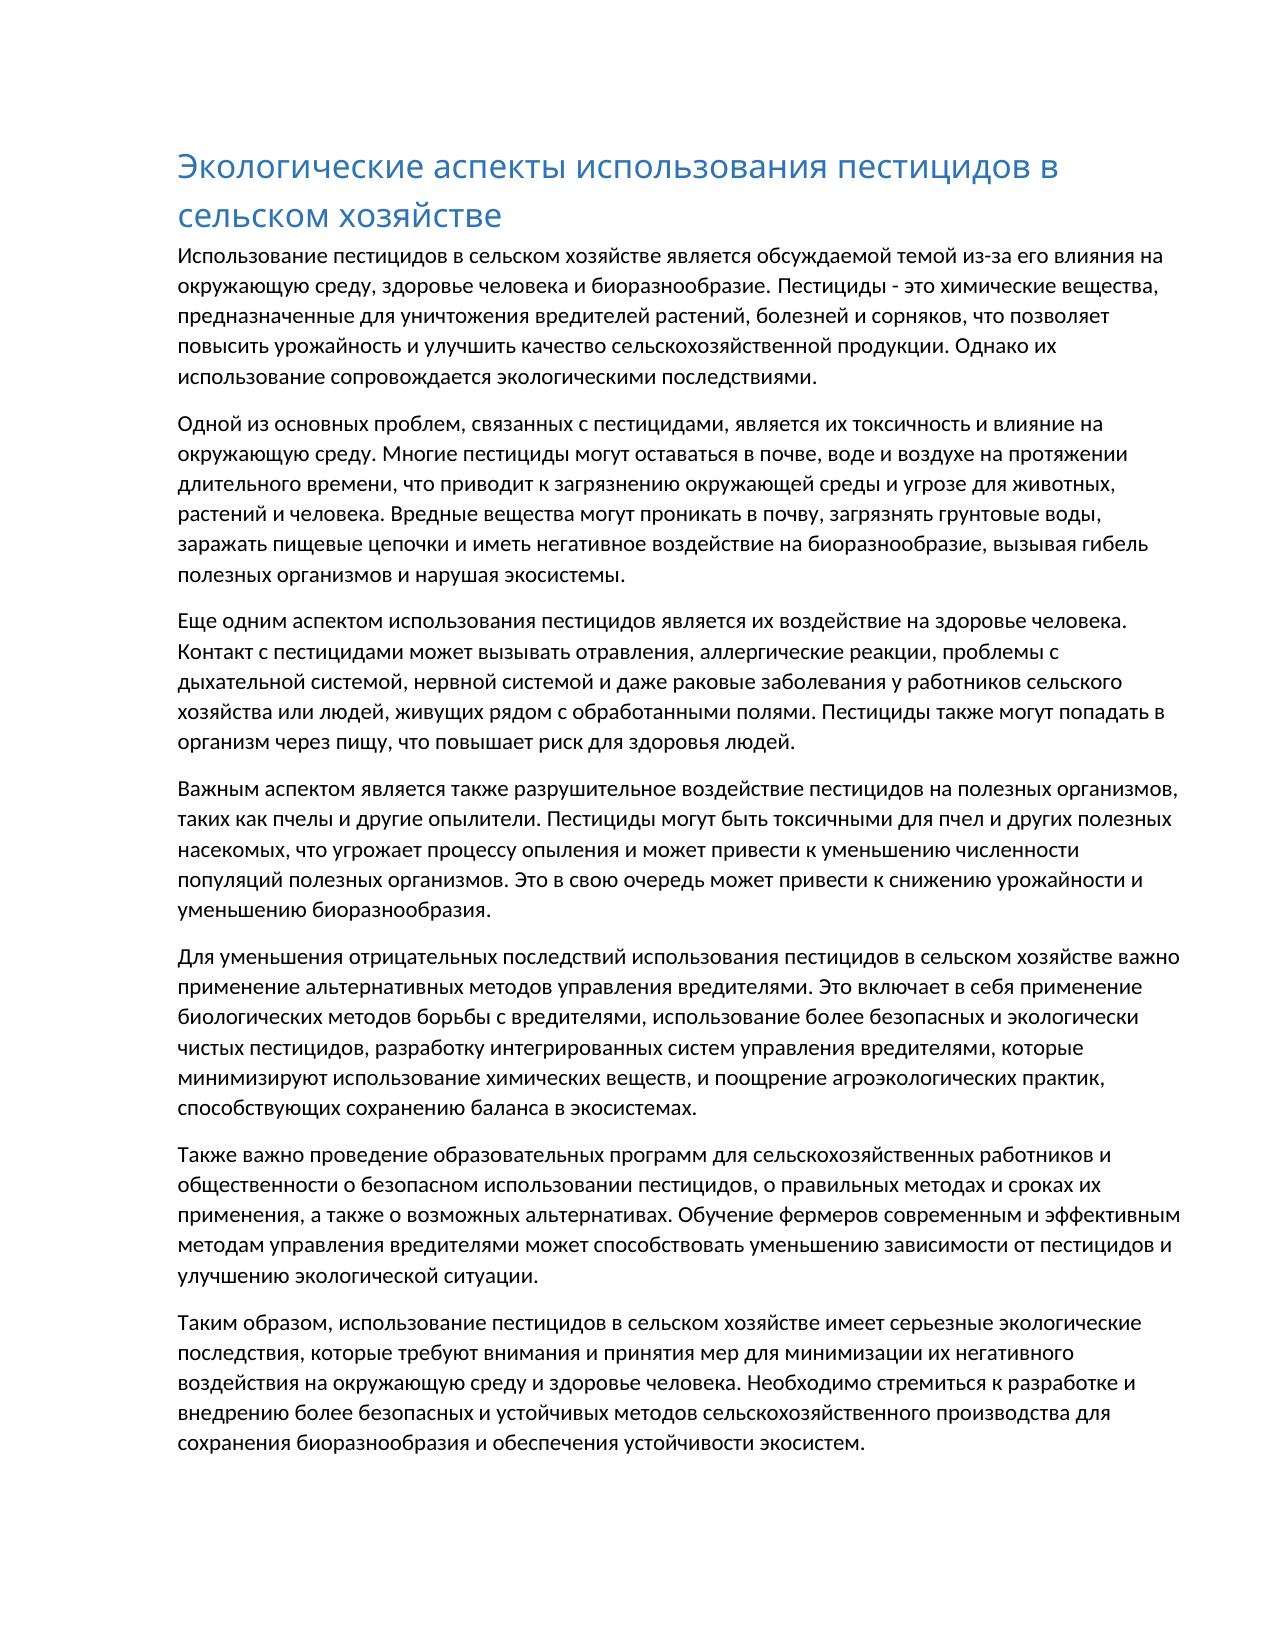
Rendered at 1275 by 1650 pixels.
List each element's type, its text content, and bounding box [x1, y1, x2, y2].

text Использование пестицидов в сельском хозяйстве является обсуждаемой темой из-за его влияния на окружающую среду, здоровье человека и биоразнообразие. Пестициды - это химические вещества, предназначенные для уничтожения вредителей растений, болезней и сорняков, что позволяет повысить урожайность и улучшить качество сельскохозяйственной продукции. Однако их использование сопровождается экологическими последствиями. [177, 241, 1186, 390]
text Одной из основных проблем, связанных с пестицидами, является их токсичность и влияние на окружающую среду. Многие пестициды могут оставаться в почве, воде и воздухе на протяжении длительного времени, что приводит к загрязнению окружающей среды и угрозе для животных, растений и человека. Вредные вещества могут проникать в почву, загрязнять грунтовые воды, заражать пищевые цепочки и иметь негативное воздействие на биоразнообразие, вызывая гибель полезных организмов и нарушая экосистемы. [177, 409, 1186, 588]
text Для уменьшения отрицательных последствий использования пестицидов в сельском хозяйстве важно применение альтернативных методов управления вредителями. Это включает в себя применение биологических методов борьбы с вредителями, использование более безопасных и экологически чистых пестицидов, разработку интегрированных систем управления вредителями, которые минимизируют использование химических веществ, и поощрение агроэкологических практик, способствующих сохранению баланса в экосистемах. [177, 942, 1186, 1121]
text Еще одним аспектом использования пестицидов является их воздействие на здоровье человека. Контакт с пестицидами может вызывать отравления, аллергические реакции, проблемы с дыхательной системой, нервной системой и даже раковые заболевания у работников сельского хозяйства или людей, живущих рядом с обработанными полями. Пестициды также могут попадать в организм через пищу, что повышает риск для здоровья людей. [177, 607, 1186, 756]
text Также важно проведение образовательных программ для сельскохозяйственных работников и общественности о безопасном использовании пестицидов, о правильных методах и сроках их применения, а также о возможных альтернативах. Обучение фермеров современным и эффективным методам управления вредителями может способствовать уменьшению зависимости от пестицидов и улучшению экологической ситуации. [177, 1140, 1186, 1289]
text Важным аспектом является также разрушительное воздействие пестицидов на полезных организмов, таких как пчелы и другие опылители. Пестициды могут быть токсичными для пчел и других полезных насекомых, что угрожает процессу опыления и может привести к уменьшению численности популяций полезных организмов. Это в свою очередь может привести к снижению урожайности и уменьшению биоразнообразия. [177, 774, 1186, 923]
subtitle Экологические аспекты использования пестицидов в сельском хозяйстве [177, 143, 1186, 237]
text Таким образом, использование пестицидов в сельском хозяйстве имеет серьезные экологические последствия, которые требуют внимания и принятия мер для минимизации их негативного воздействия на окружающую среду и здоровье человека. Необходимо стремиться к разработке и внедрению более безопасных и устойчивых методов сельскохозяйственного производства для сохранения биоразнообразия и обеспечения устойчивости экосистем. [177, 1308, 1186, 1457]
